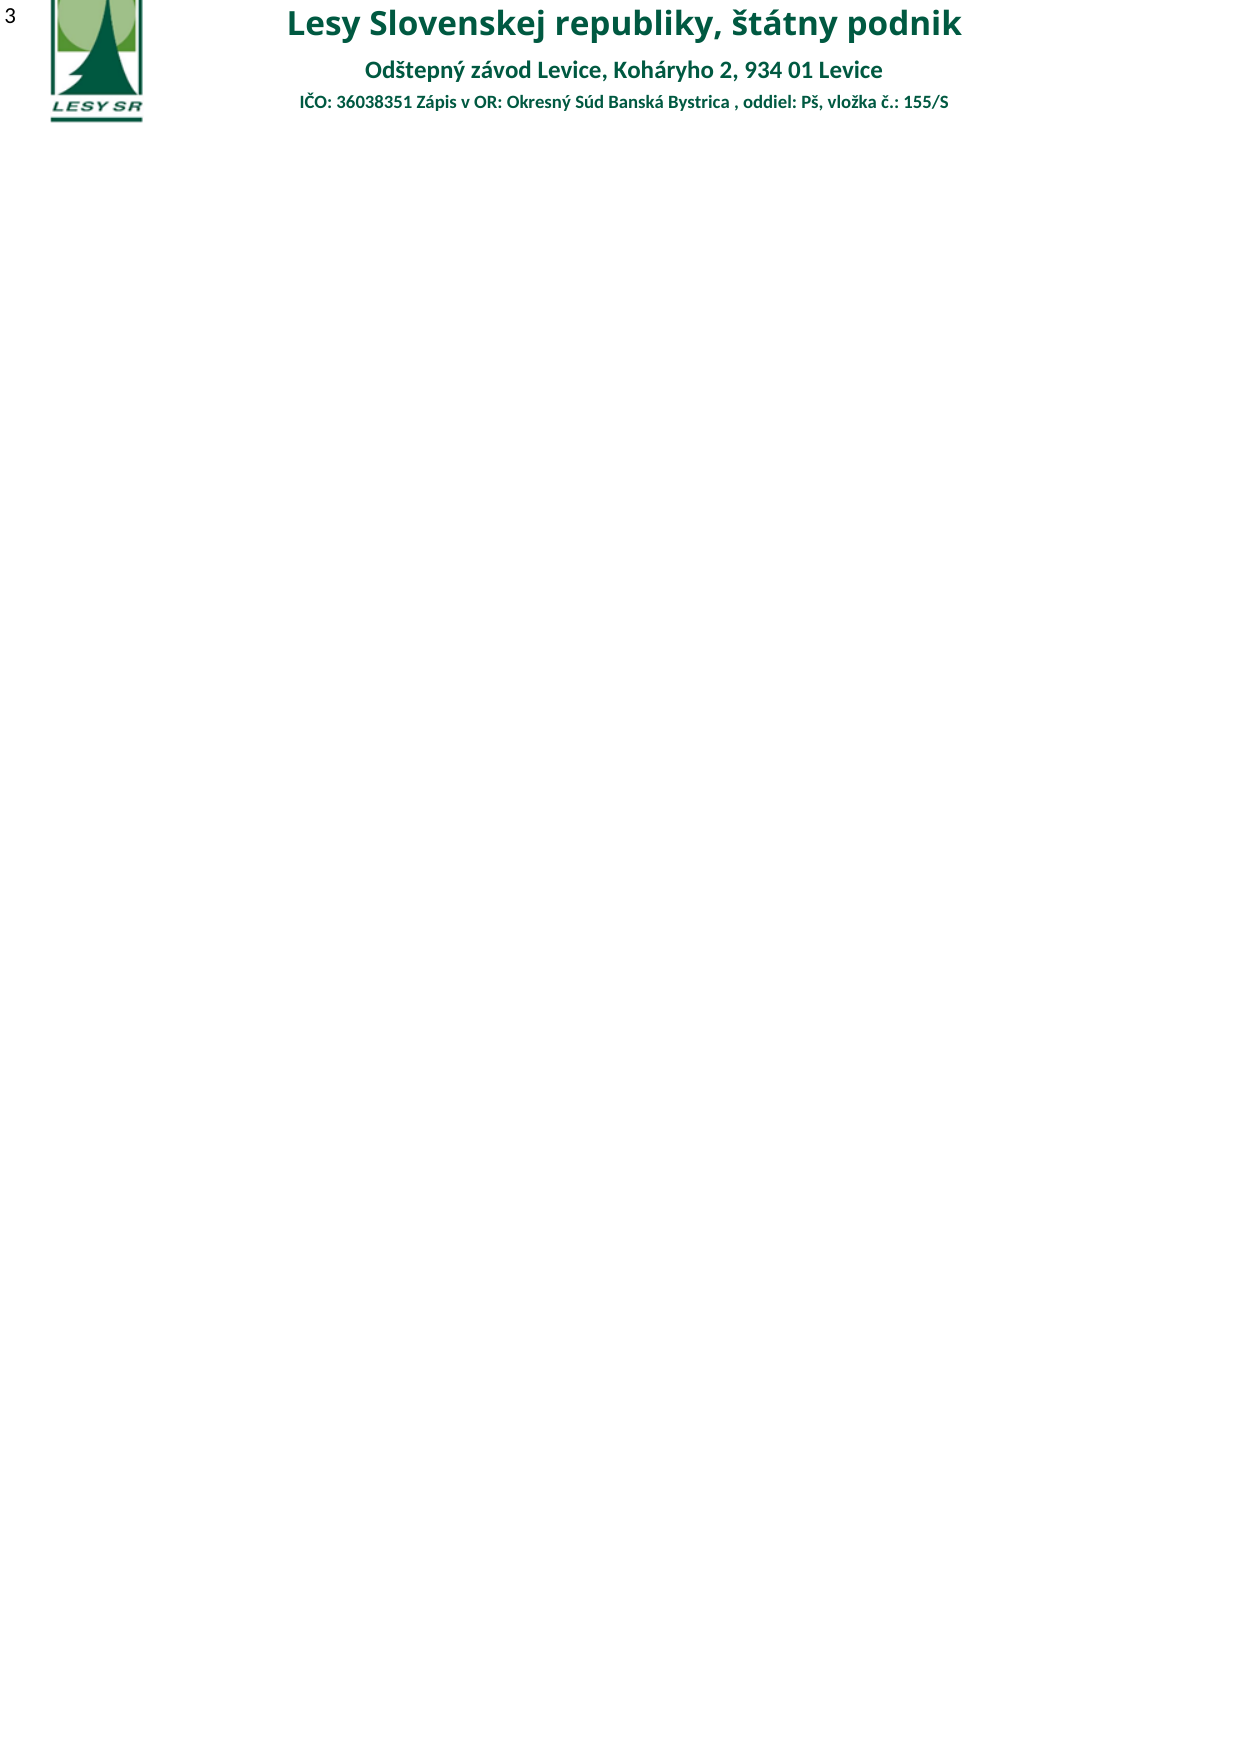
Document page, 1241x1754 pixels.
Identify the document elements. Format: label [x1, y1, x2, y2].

picture [50, 0, 144, 123]
